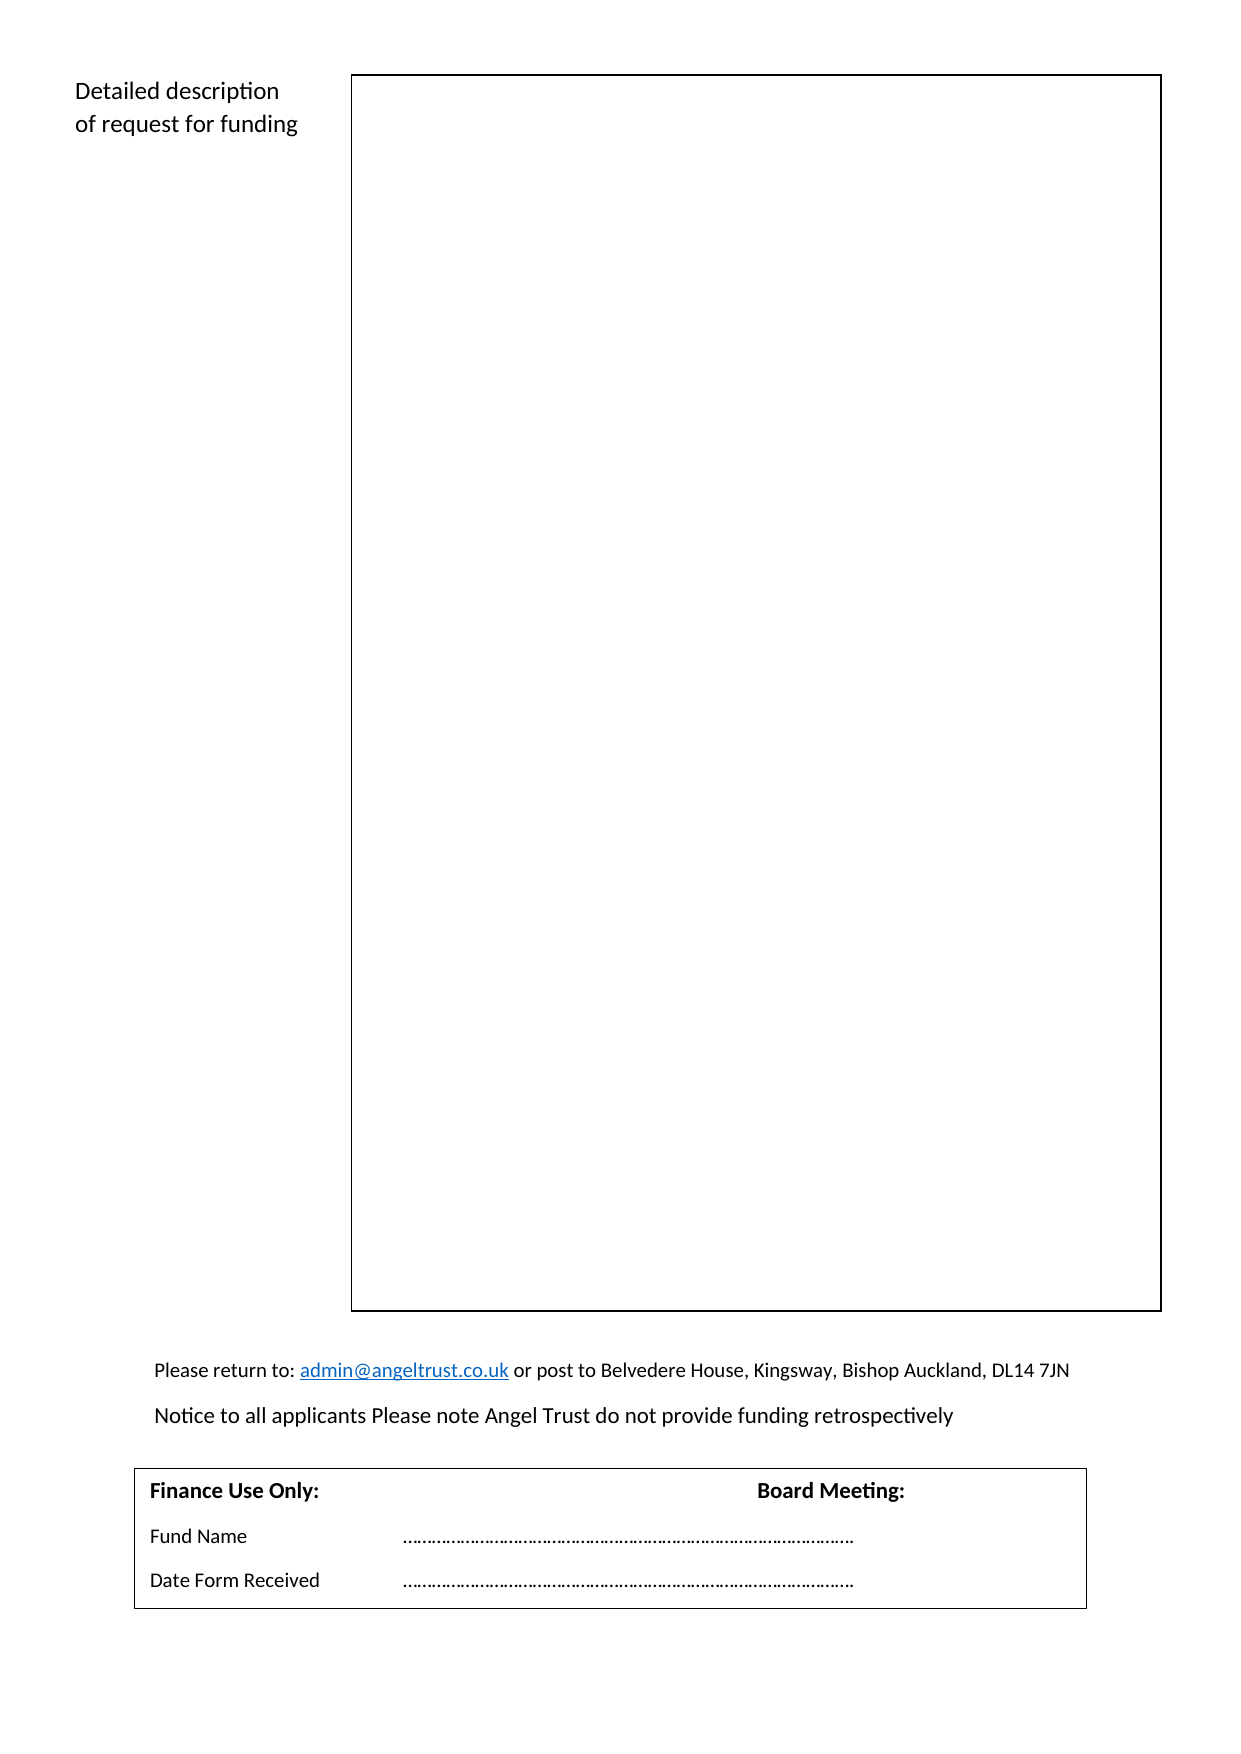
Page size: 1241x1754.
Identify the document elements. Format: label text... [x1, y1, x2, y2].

text of request for funding [75, 108, 351, 138]
text Detailed description [75, 75, 351, 106]
